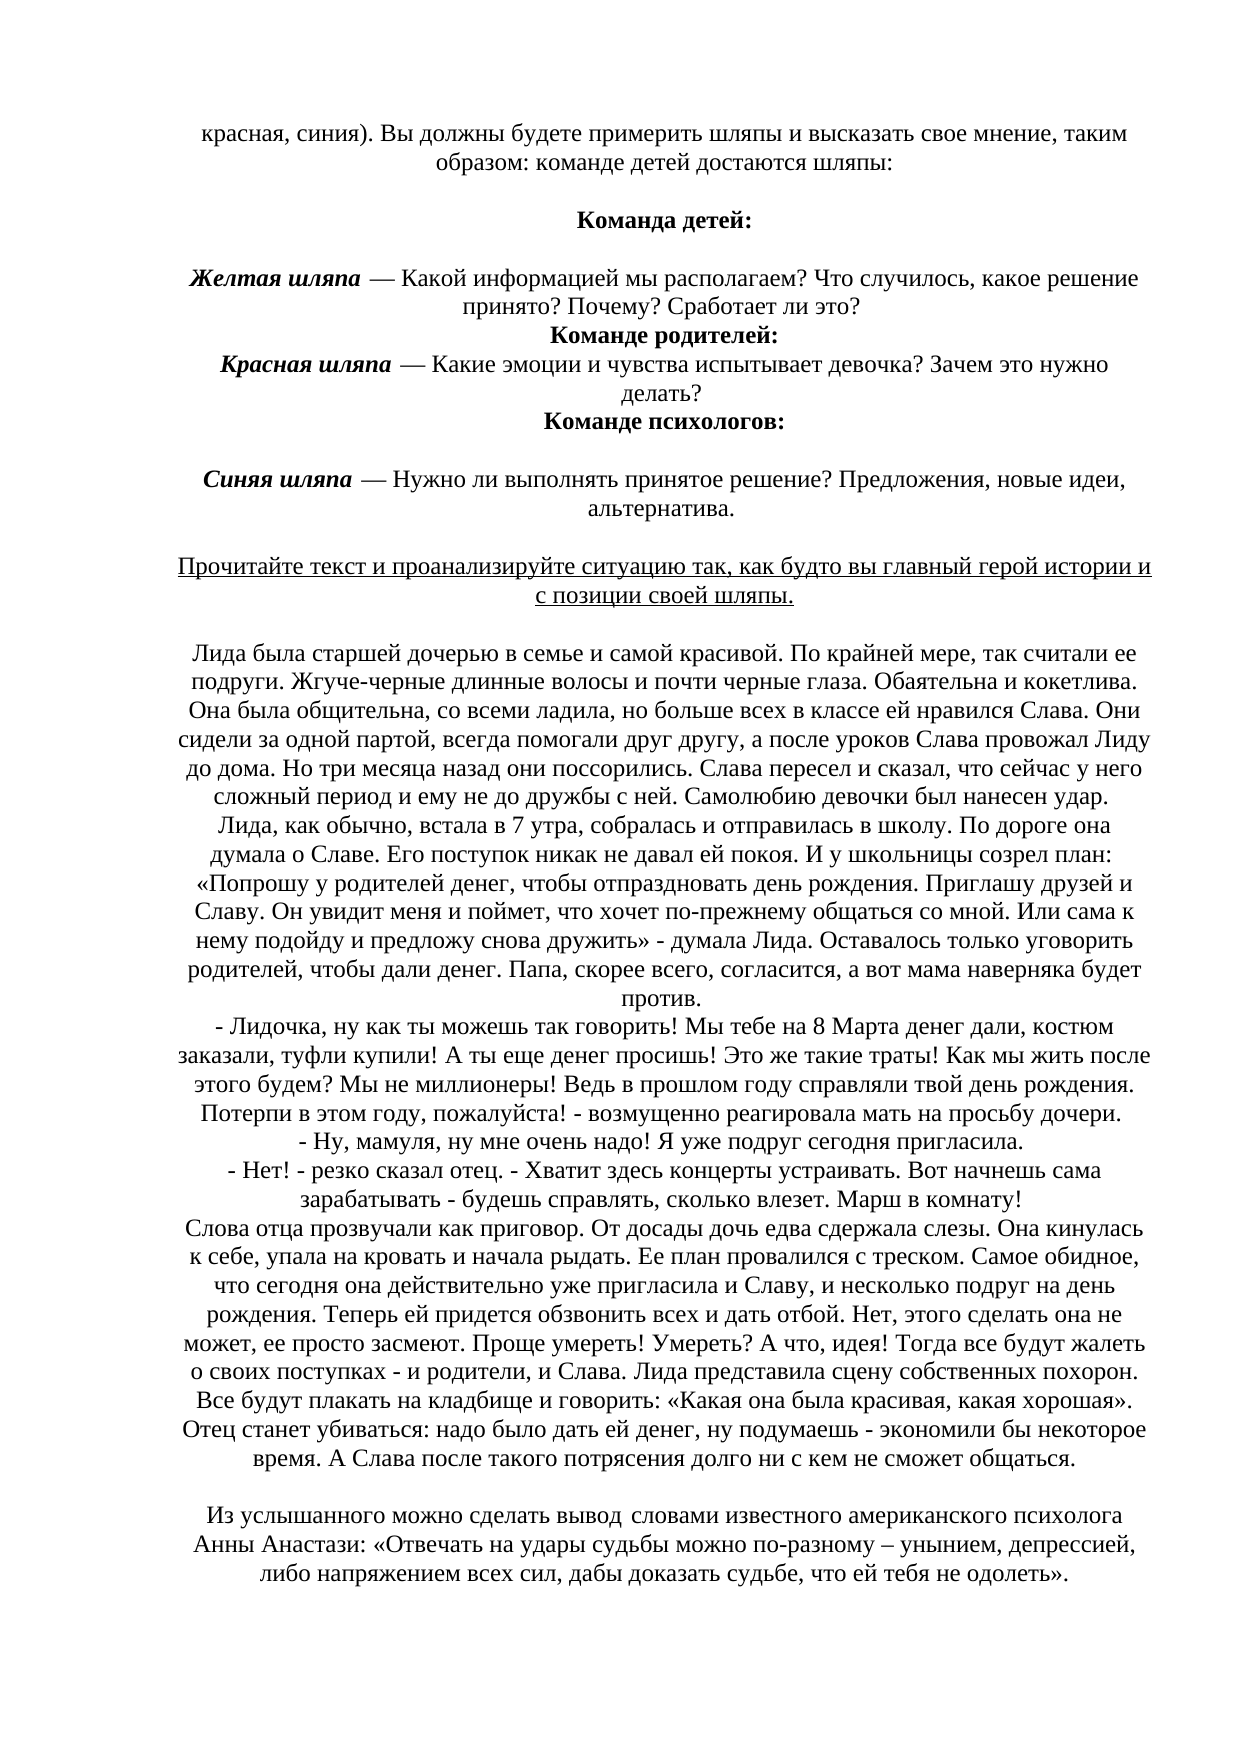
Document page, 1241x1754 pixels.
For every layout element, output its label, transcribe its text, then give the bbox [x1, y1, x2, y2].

text Команда детей: [177, 205, 1152, 233]
text Из услышанного можно сделать вывод словами известного американского психолога Анны Анастази: «Отвечать на удары судьбы можно по-разному – унынием, депрессией, либо напряжением всех сил, дабы доказать судьбе, что ей тебя не одолеть». [177, 1501, 1152, 1587]
text Прочитайте текст и проанализируйте ситуацию так, как будто вы главный герой истории и с позиции своей шляпы. [177, 577, 1152, 608]
text Синяя шляпа — Нужно ли выполнять принятое решение? Предложения, новые идеи, альтернатива. [177, 464, 1152, 522]
text Прочитайте текст и проанализируйте ситуацию так, как будто вы главный герой истории и с позиции своей шляпы. [177, 551, 1152, 576]
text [177, 118, 1152, 176]
text Желтая шляпа — Какой информацией мы располагаем? Что случилось, какое решение принято? Почему? Сработает ли это? Команде родителей: Красная шляпа — Какие эмоции и чувства испытывает девочка? Зачем это нужно делать? Команде психологов: [177, 263, 1152, 435]
text Лида была старшей дочерью в семье и самой красивой. По крайней мере, так считали ее подруги. Жгуче-черные длинные волосы и почти черные глаза. Обаятельна и кокетлива. Она была общительна, со всеми ладила, но больше всех в классе ей нравился Слава. Они сидели за одной партой, всегда помогали друг другу, а после уроков Слава провожал Лиду до дома. Но три месяца назад они поссорились. Слава пересел и сказал, что сейчас у него сложный период и ему не до дружбы с ней. Самолюбию девочки был нанесен удар. Лида, как обычно, встала в 7 утра, собралась и отправилась в школу. По дороге она думала о Славе. Его поступок никак не давал ей покоя. И у школьницы созрел план: «Попрошу у родителей денег, чтобы отпраздновать день рождения. Приглашу друзей и Славу. Он увидит меня и поймет, что хочет по-прежнему общаться со мной. Или сама к нему подойду и предложу снова дружить» - думала Лида. Оставалось только уговорить родителей, чтобы дали денег. Папа, скорее всего, согласится, а вот мама наверняка будет против. - Лидочка, ну как ты можешь так говорить! Мы тебе на 8 Марта денег дали, костюм заказали, туфли купили! А ты еще денег просишь! Это же такие траты! Как мы жить после этого будем? Мы не миллионеры! Ведь в прошлом году справляли твой день рождения. Потерпи в этом году, пожалуйста! - возмущенно реагировала мать на просьбу дочери. - Ну, мамуля, ну мне очень надо! Я уже подруг сегодня пригласила. - Нет! - резко сказал отец. - Хватит здесь концерты устраивать. Вот начнешь сама зарабатывать - будешь справлять, сколько влезет. Марш в комнату! Слова отца прозвучали как приговор. От досады дочь едва сдержала слезы. Она кинулась к себе, упала на кровать и начала рыдать. Ее план провалился с треском. Самое обидное, что сегодня она действительно уже пригласила и Славу, и несколько подруг на день рождения. Теперь ей придется обзвонить всех и дать отбой. Нет, этого сделать она не может, ее просто засмеют. Проще умереть! Умереть? А что, идея! Тогда все будут жалеть о своих поступках - и родители, и Слава. Лида представила сцену собственных похорон. Все будут плакать на кладбище и говорить: «Какая она была красивая, какая хорошая». Отец станет убиваться: надо было дать ей денег, ну подумаешь - экономили бы некоторое время. А Слава после такого потрясения долго ни с кем не сможет общаться. [177, 638, 1152, 1471]
